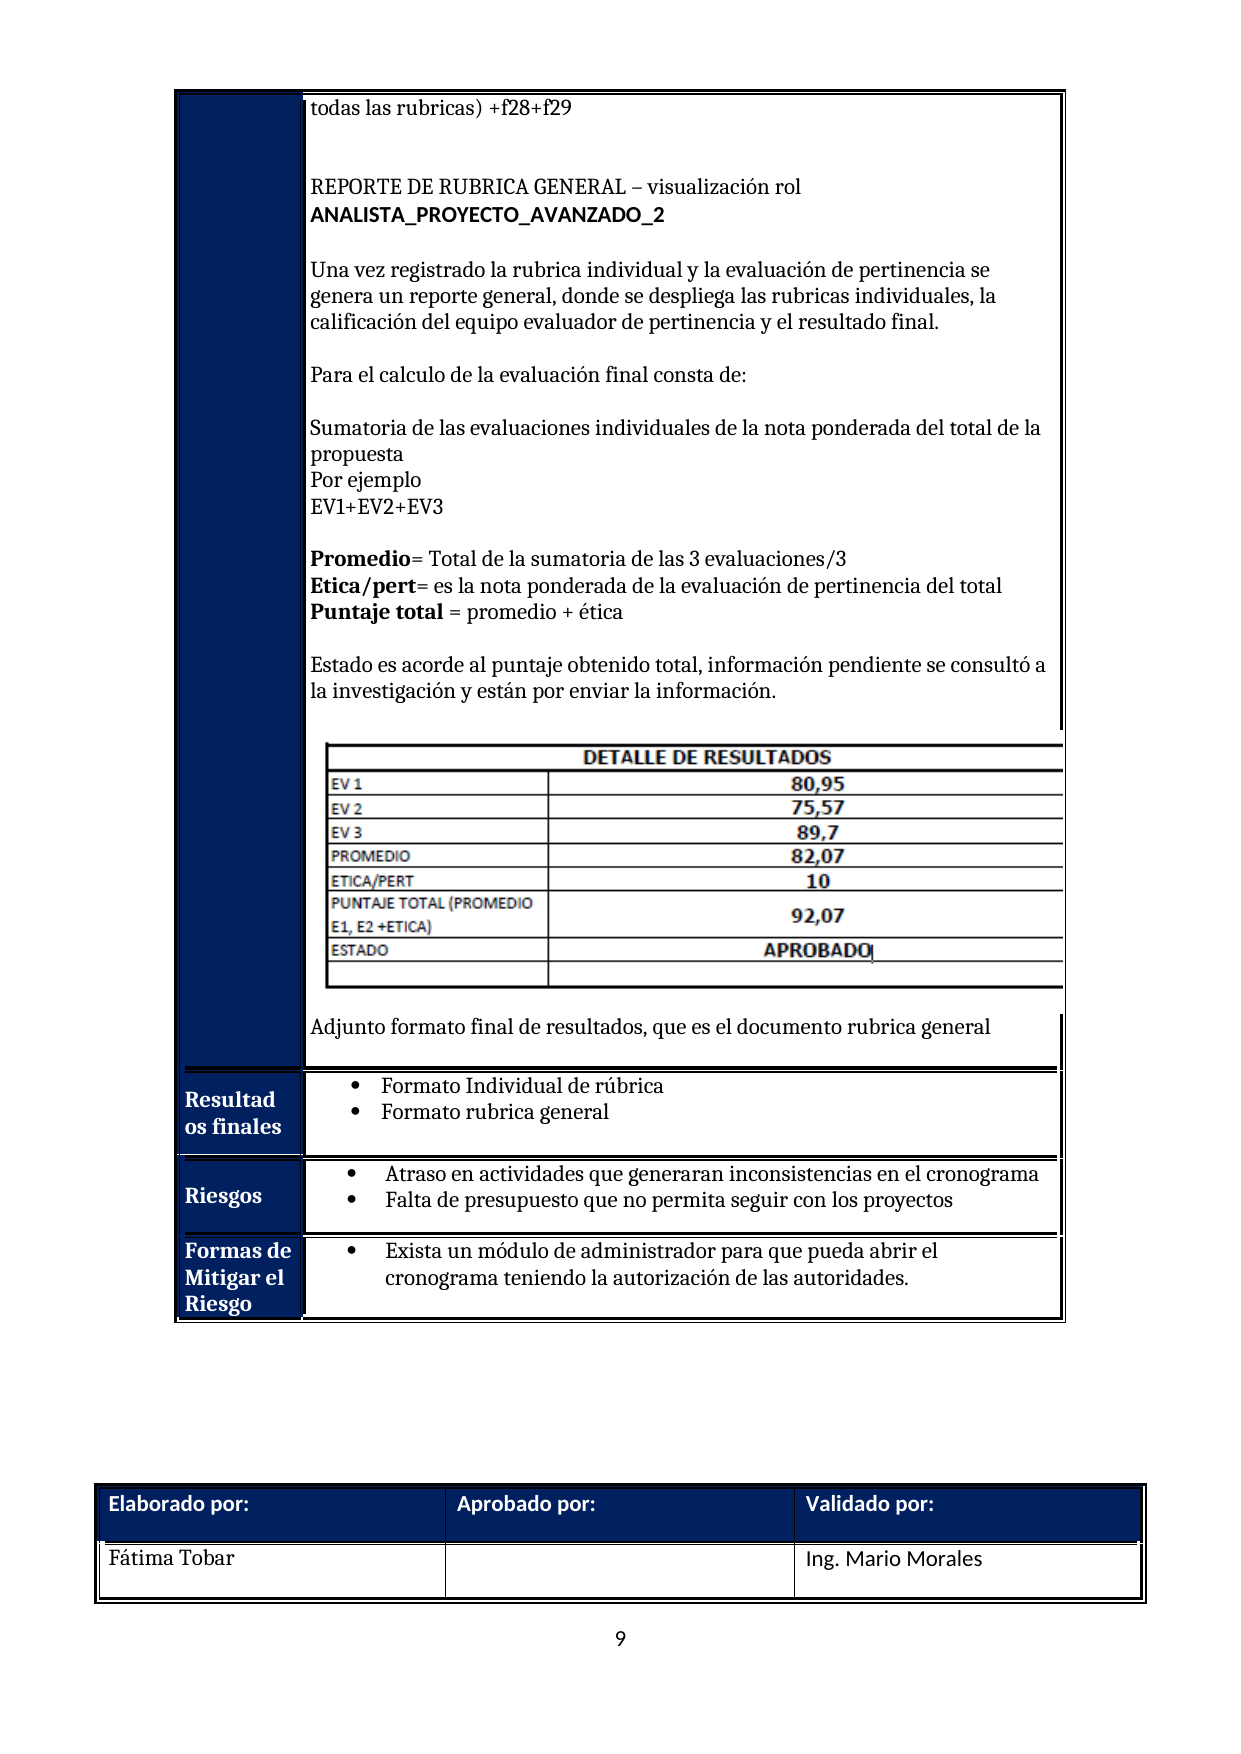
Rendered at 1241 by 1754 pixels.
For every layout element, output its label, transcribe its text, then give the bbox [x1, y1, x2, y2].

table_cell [303, 95, 1060, 1066]
table_header Validado por: [795, 1489, 1140, 1541]
table_header Elaborado por: [100, 1489, 445, 1541]
table_cell Resultados finales [177, 1066, 303, 1154]
table_cell Formas de Mitigar el Riesgo [177, 1232, 303, 1317]
table_cell [446, 1545, 794, 1597]
table_cell Riesgos [177, 1155, 303, 1232]
table_cell Exista un módulo de administrador para que pueda abrir el cronograma teniendo la autorización de las autoridades. [303, 1232, 1063, 1317]
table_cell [177, 92, 303, 1066]
table_cell Ing. Mario Morales [795, 1541, 1142, 1597]
table_header Aprobado por: [446, 1489, 794, 1541]
picture [310, 730, 1063, 1014]
table_cell Formato Individual de rúbrica Formato rubrica general [303, 1066, 1063, 1154]
table_cell Fátima Tobar [100, 1541, 445, 1597]
table_cell Atraso en actividades que generaran inconsistencias en el cronograma Falta de presupuesto que no permita seguir con los proyectos [303, 1155, 1063, 1232]
